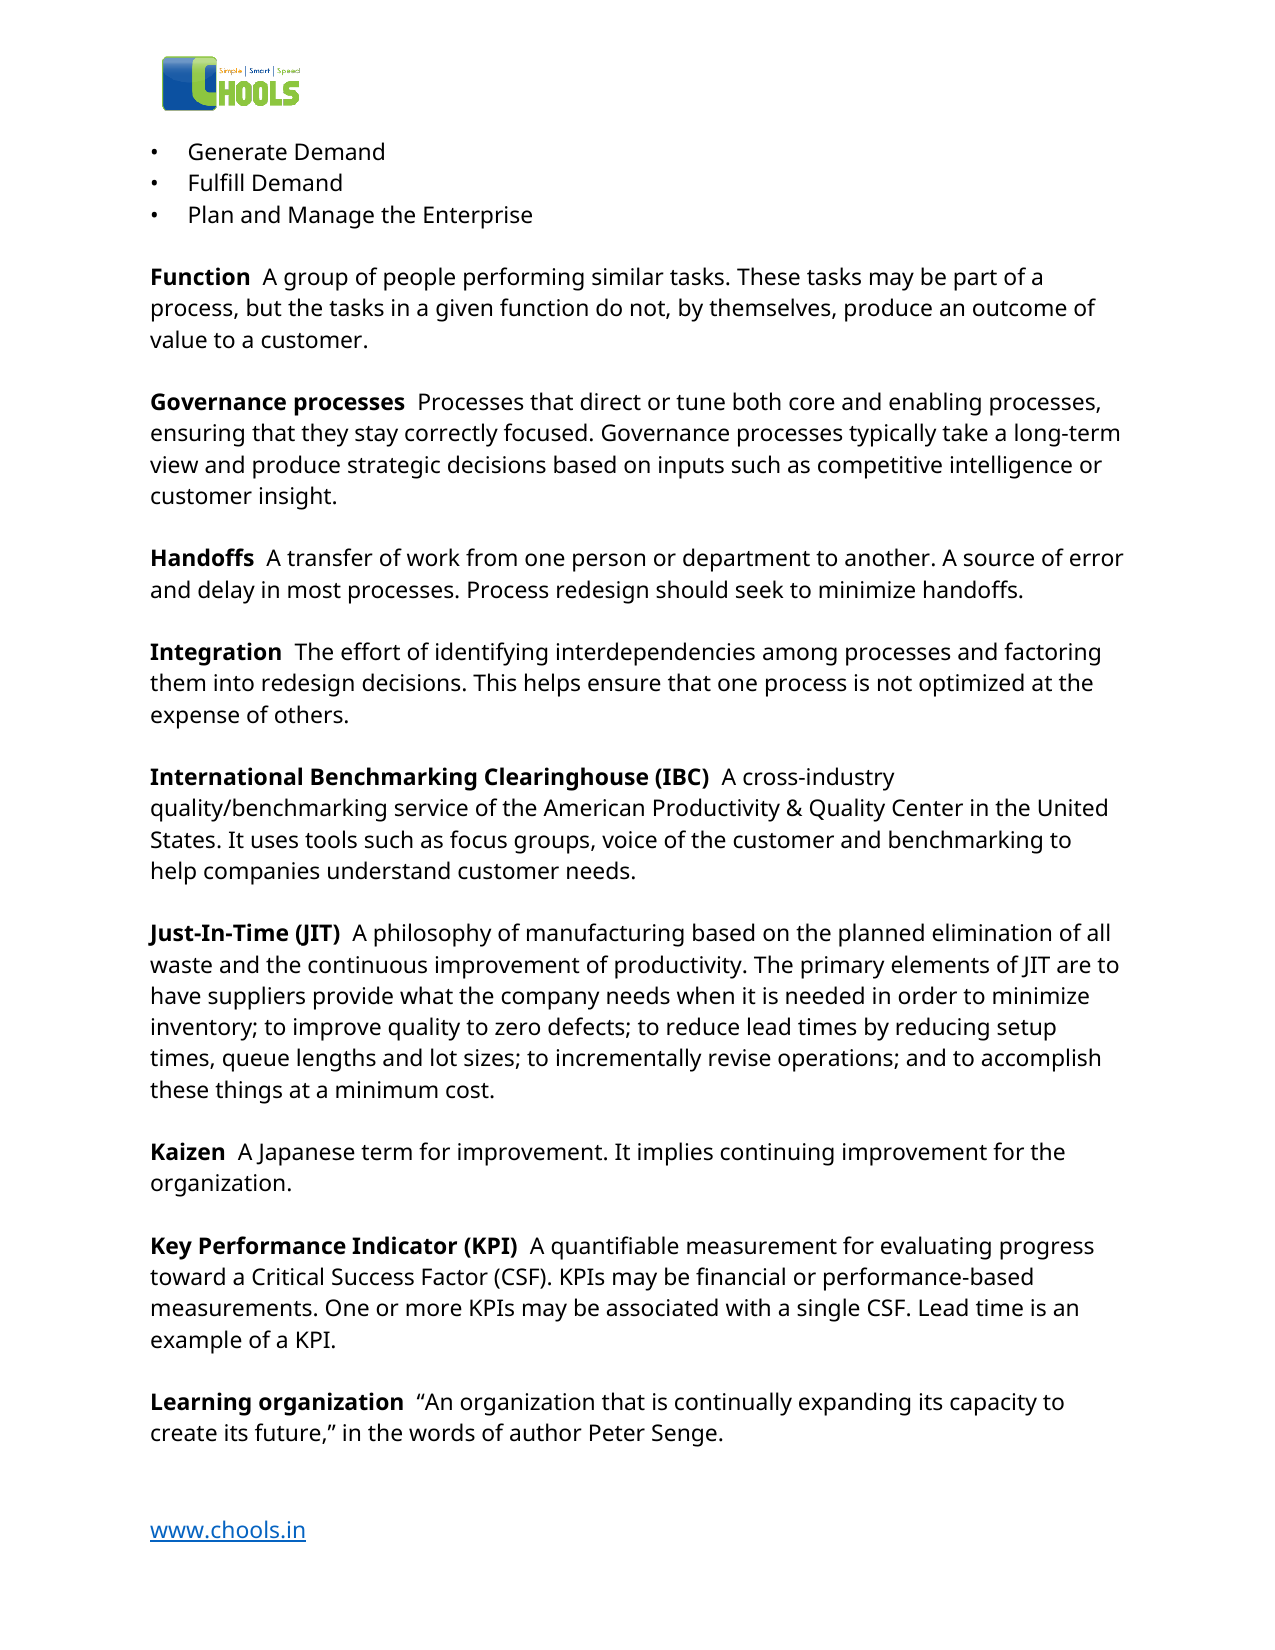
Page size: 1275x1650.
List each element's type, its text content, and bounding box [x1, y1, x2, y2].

text Kaizen A Japanese term for improvement. It implies continuing improvement for the organization. [150, 1136, 1125, 1198]
picture [150, 47, 311, 123]
text Just-In-Time (JIT) A philosophy of manufacturing based on the planned elimination of all waste and the continuous improvement of productivity. The primary elements of JIT are to have suppliers provide what the company needs when it is needed in order to minimize inventory; to improve quality to zero defects; to reduce lead times by reducing setup times, queue lengths and lot sizes; to incrementally revise operations; and to accomplish these things at a minimum cost. [150, 917, 1125, 1105]
text Key Performance Indicator (KPI) A quantifiable measurement for evaluating progress toward a Critical Success Factor (CSF). KPIs may be financial or performance-based measurements. One or more KPIs may be associated with a single CSF. Lead time is an example of a KPI. [150, 1230, 1125, 1355]
text Governance processes Processes that direct or tune both core and enabling processes, ensuring that they stay correctly focused. Governance processes typically take a long-term view and produce strategic decisions based on inputs such as competitive intelligence or customer insight. [150, 386, 1125, 511]
text Function A group of people performing similar tasks. These tasks may be part of a process, but the tasks in a given function do not, by themselves, produce an outcome of value to a customer. [150, 261, 1125, 355]
text • Plan and Manage the Enterprise [150, 198, 1125, 230]
text • Generate Demand [150, 136, 1125, 167]
text Learning organization “An organization that is continually expanding its capacity to create its future,” in the words of author Peter Senge. [150, 1386, 1125, 1448]
text Handoffs A transfer of work from one person or department to another. A source of error and delay in most processes. Process redesign should seek to minimize handoffs. [150, 542, 1125, 605]
text • Fulfill Demand [150, 167, 1125, 198]
text Integration The effort of identifying interdependencies among processes and factoring them into redesign decisions. This helps ensure that one process is not optimized at the expense of others. [150, 636, 1125, 730]
text International Benchmarking Clearinghouse (IBC) A cross-industry quality/benchmarking service of the American Productivity & Quality Center in the United States. It uses tools such as focus groups, voice of the customer and benchmarking to help companies understand customer needs. [150, 761, 1125, 886]
